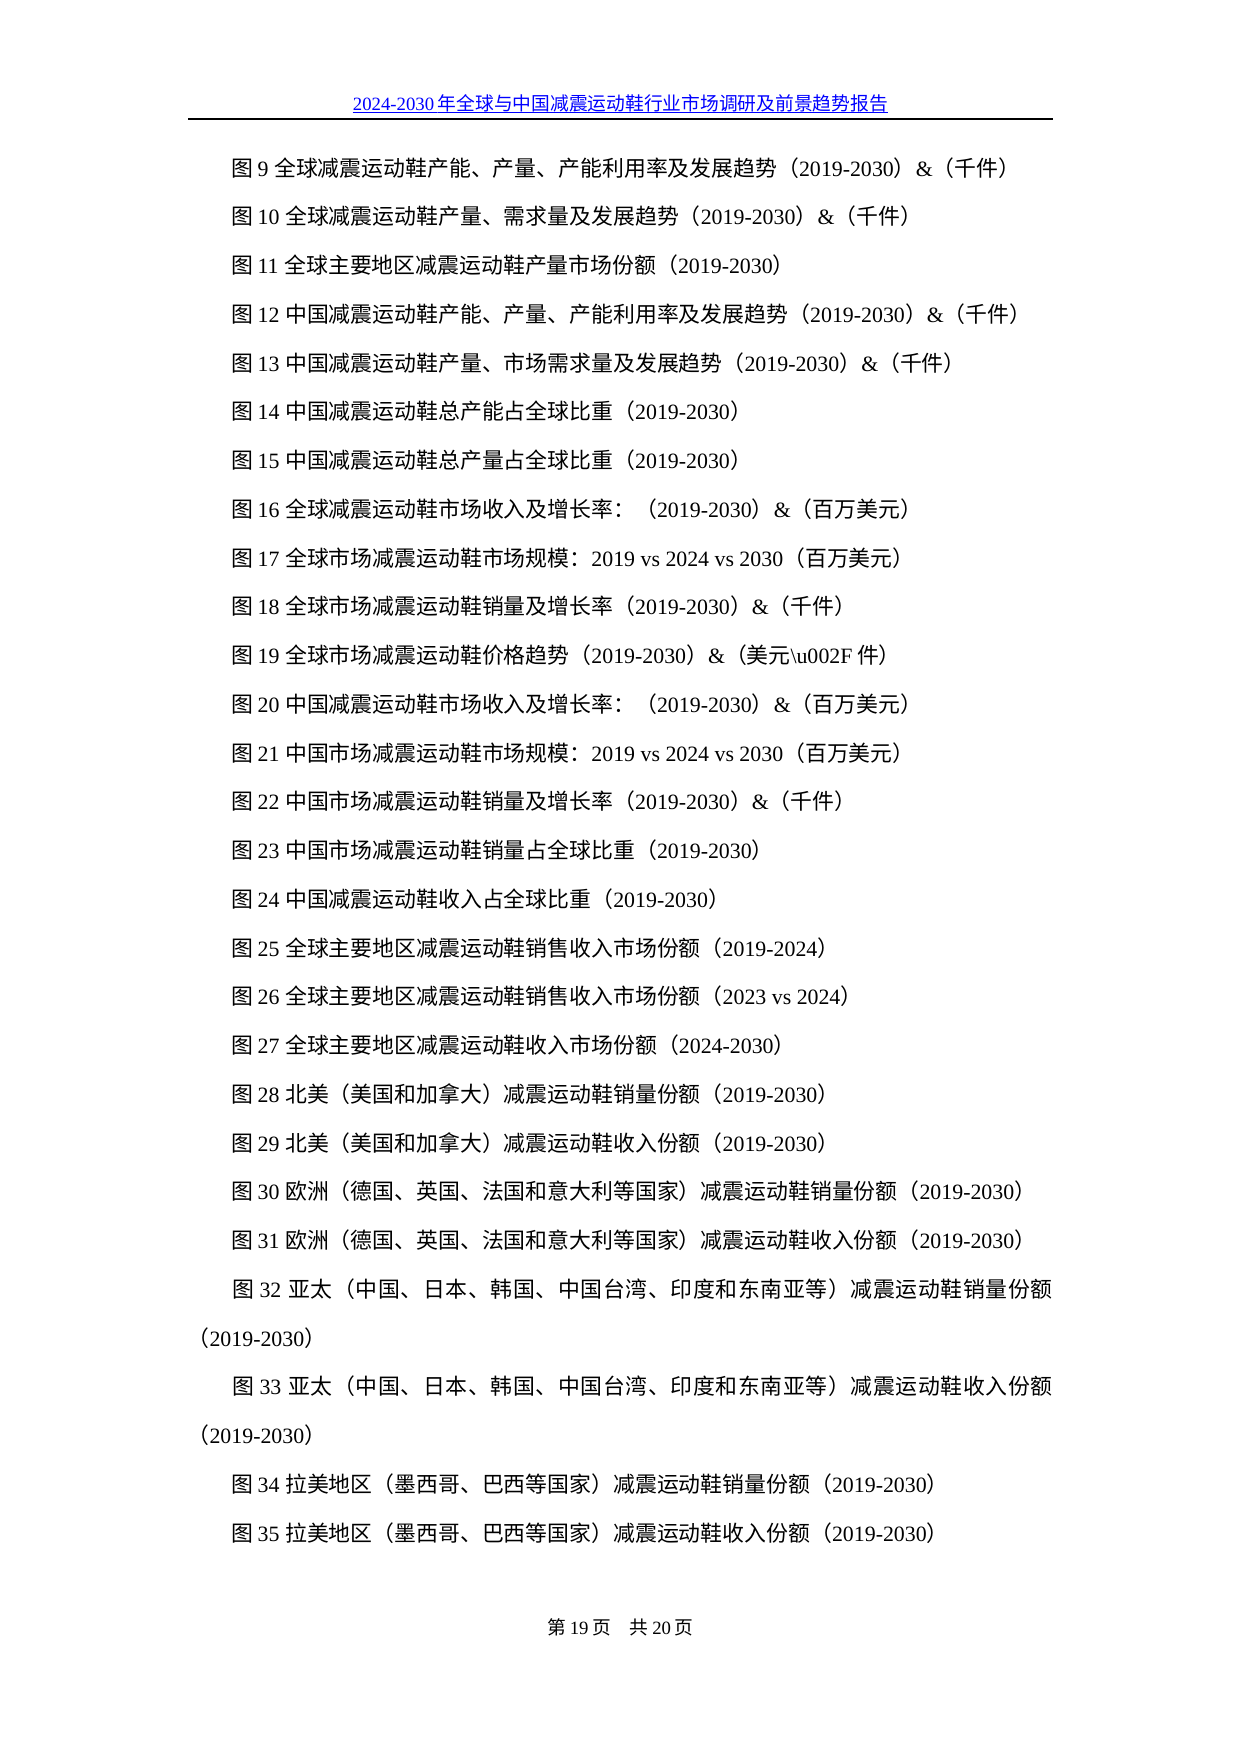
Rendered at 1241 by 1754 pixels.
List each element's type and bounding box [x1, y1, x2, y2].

text [187, 150, 1053, 1548]
